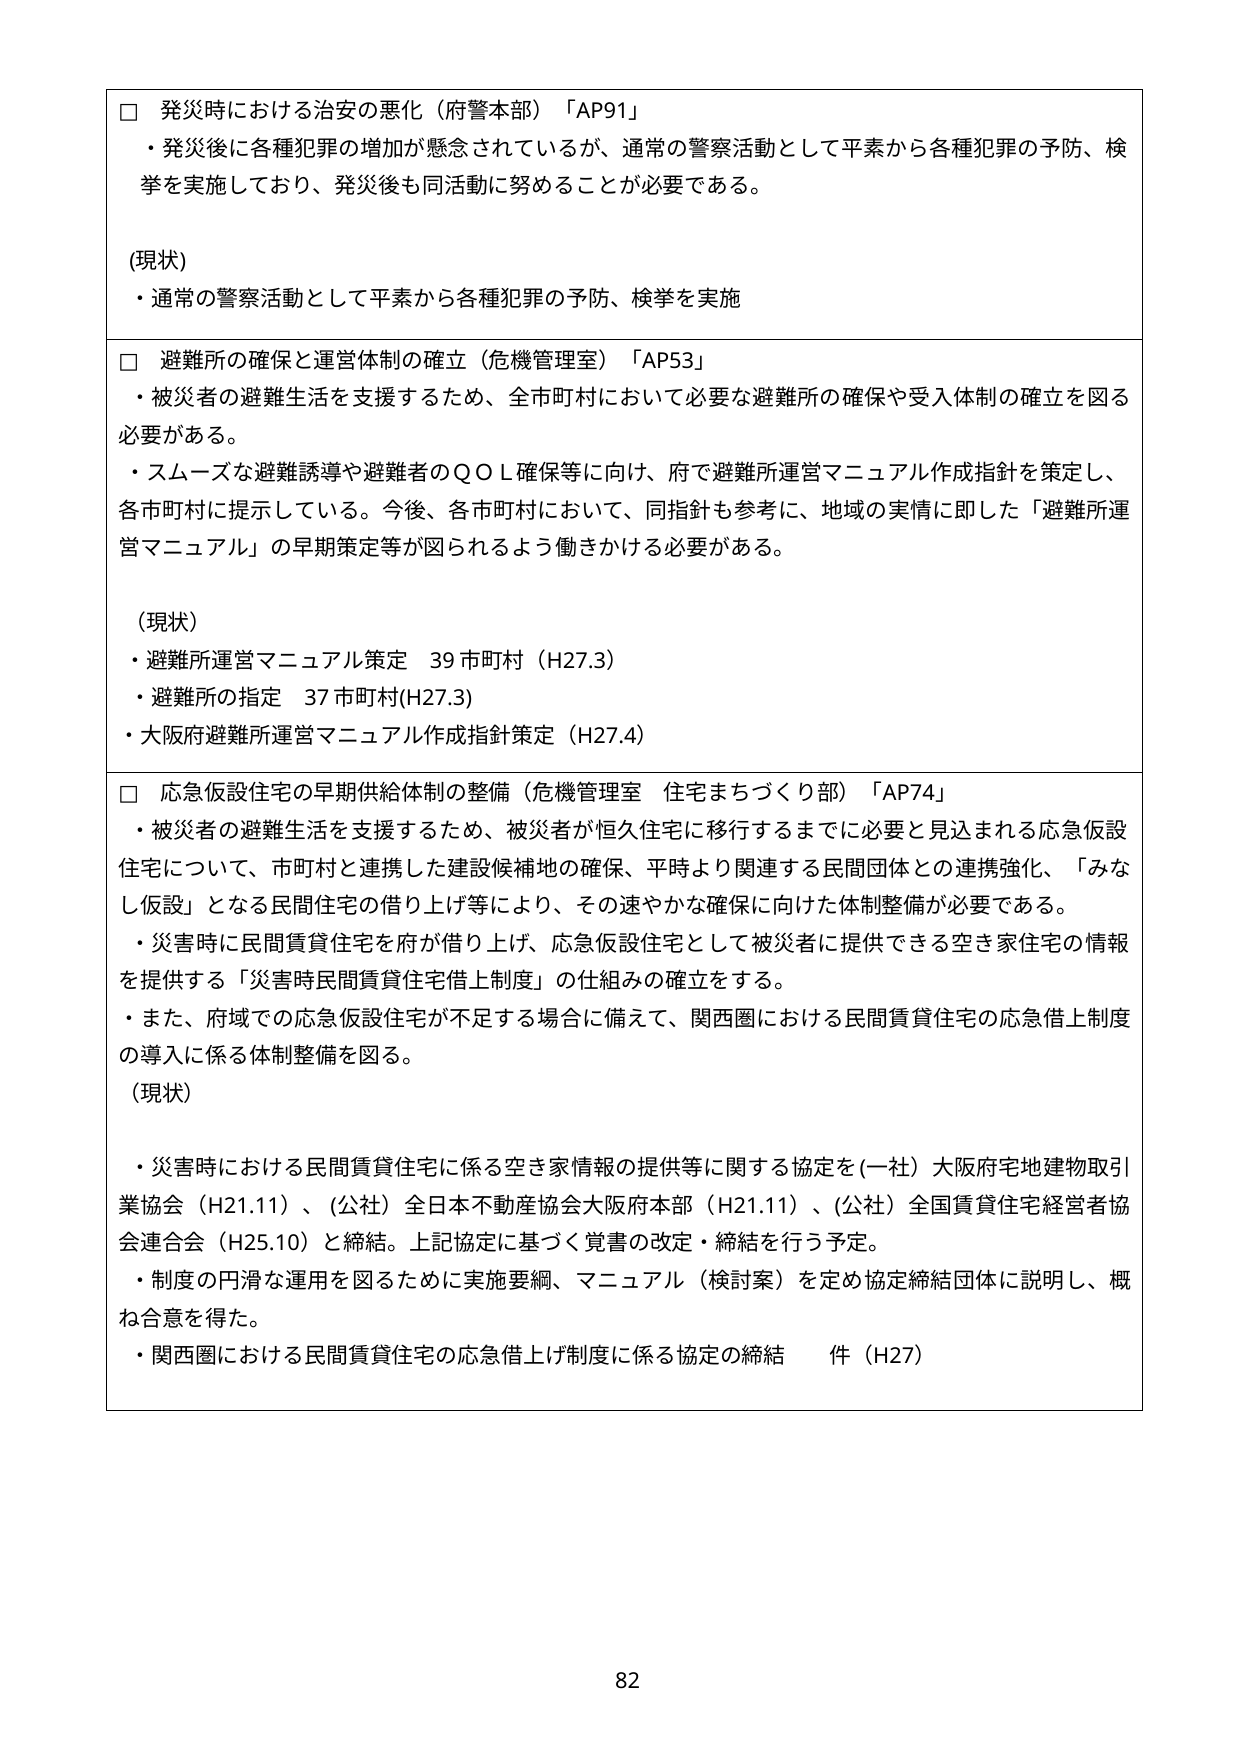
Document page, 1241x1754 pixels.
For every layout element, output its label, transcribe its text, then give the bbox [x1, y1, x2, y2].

table_cell □ 避難所の確保と運営体制の確立（危機管理室）「AP53」 ・被災者の避難生活を支援するため、全市町村において必要な避難所の確保や受入体制の確立を図る必要がある。 ・スムーズな避難誘導や避難者のＱＯＬ確保等に向け、府で避難所運営マニュアル作成指針を策定し、各市町村に提示している。今後、各市町村において、同指針も参考に、地域の実情に即した「避難所運営マニュアル」の早期策定等が図られるよう働きかける必要がある。 （現状） ・避難所運営マニュアル策定 39市町村（H27.3） ・避難所の指定 37市町村(H27.3) ・大阪府避難所運営マニュアル作成指針策定（H27.4） [107, 340, 1142, 772]
table_cell □ 応急仮設住宅の早期供給体制の整備（危機管理室 住宅まちづくり部）「AP74」 ・被災者の避難生活を支援するため、被災者が恒久住宅に移行するまでに必要と見込まれる応急仮設住宅について、市町村と連携した建設候補地の確保、平時より関連する民間団体との連携強化、「みなし仮設」となる民間住宅の借り上げ等により、その速やかな確保に向けた体制整備が必要である。 ・災害時に民間賃貸住宅を府が借り上げ、応急仮設住宅として被災者に提供できる空き家住宅の情報を提供する「災害時民間賃貸住宅借上制度」の仕組みの確立をする。 ・また、府域での応急仮設住宅が不足する場合に備えて、関西圏における民間賃貸住宅の応急借上制度の導入に係る体制整備を図る。 （現状） ・災害時における民間賃貸住宅に係る空き家情報の提供等に関する協定を(一社）大阪府宅地建物取引業協会（H21.11）、 (公社）全日本不動産協会大阪府本部（H21.11）、(公社）全国賃貸住宅経営者協会連合会（H25.10）と締結。上記協定に基づく覚書の改定・締結を行う予定。 ・制度の円滑な運用を図るために実施要綱、マニュアル（検討案）を定め協定締結団体に説明し、概ね合意を得た。 ・関西圏における民間賃貸住宅の応急借上げ制度に係る協定の締結 件（H27） [107, 773, 1142, 1410]
table_cell □ 発災時における治安の悪化（府警本部）「AP91」 ・発災後に各種犯罪の増加が懸念されているが、通常の警察活動として平素から各種犯罪の予防、検挙を実施しており、発災後も同活動に努めることが必要である。 (現状) ・通常の警察活動として平素から各種犯罪の予防、検挙を実施 [107, 90, 1142, 339]
